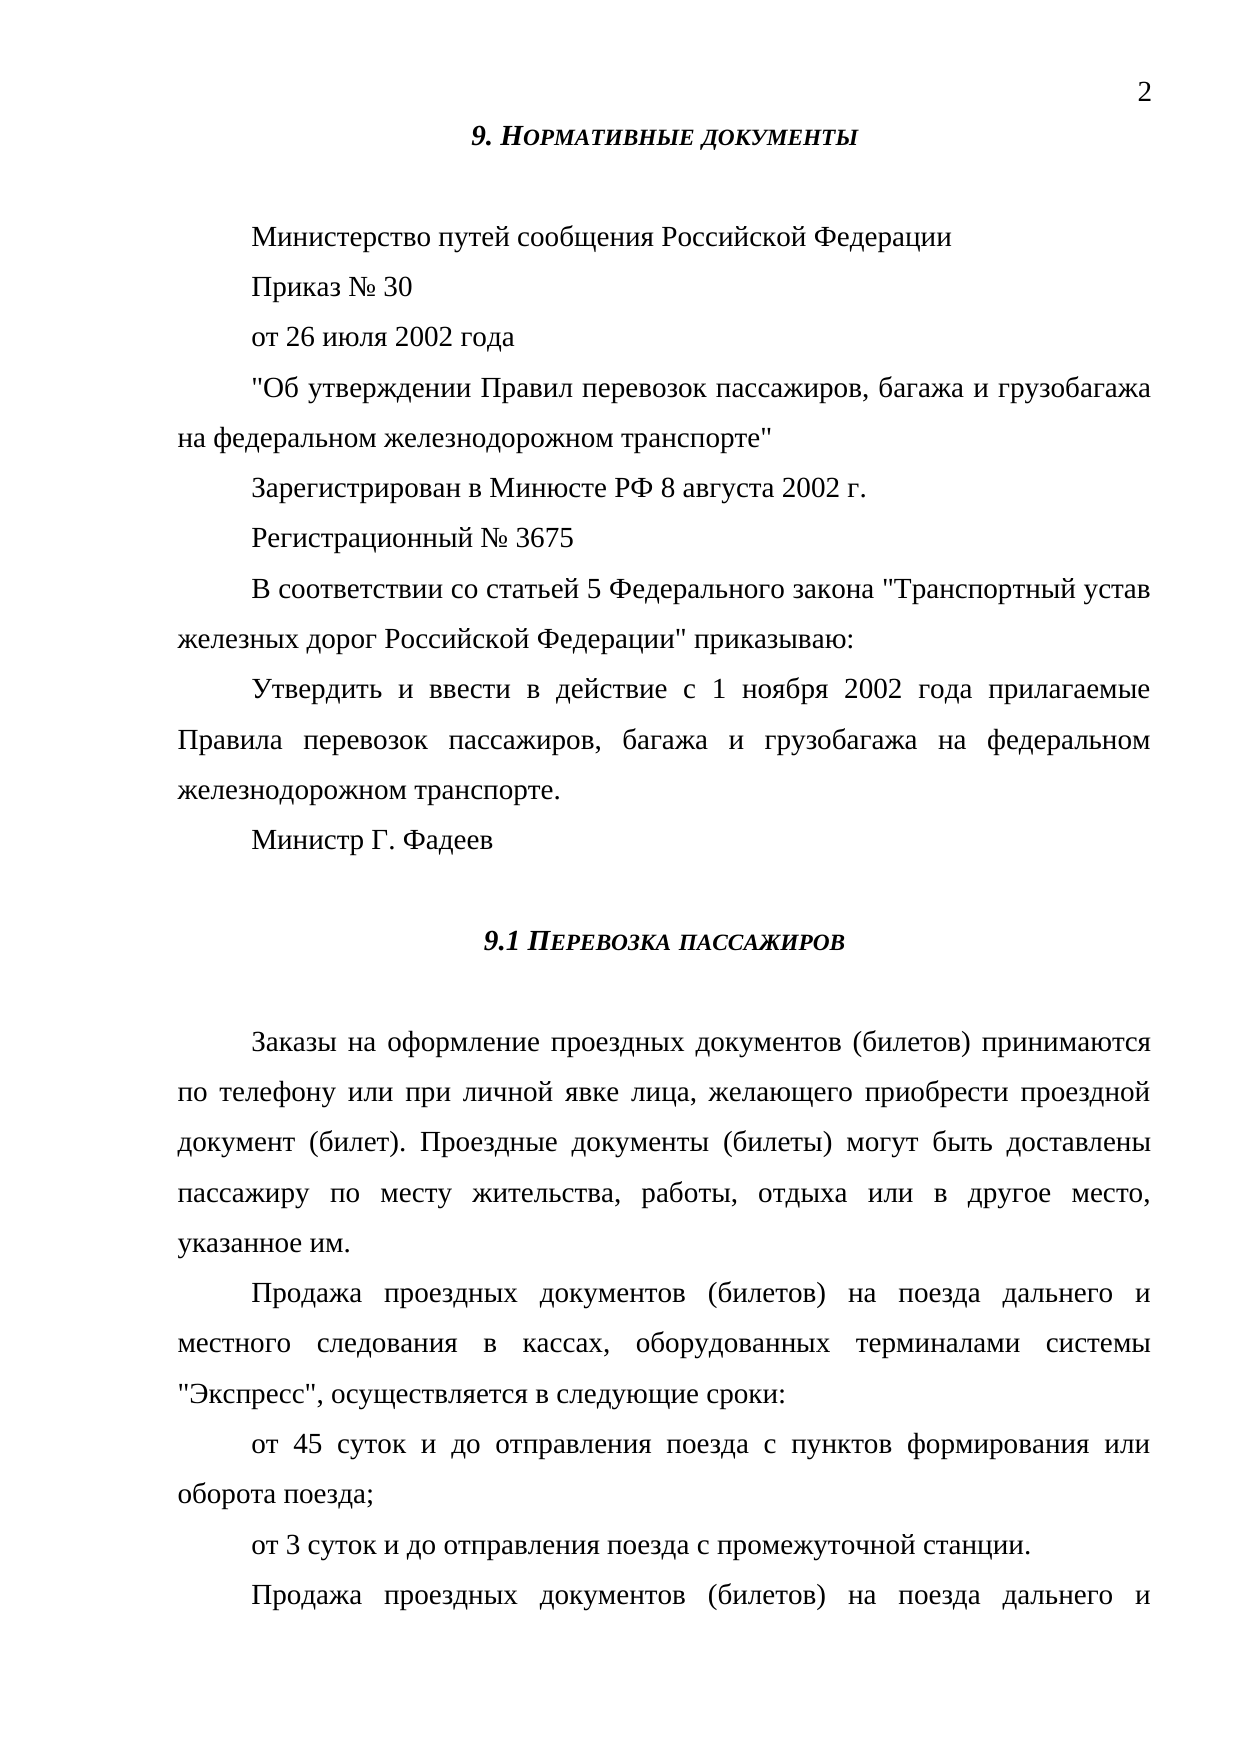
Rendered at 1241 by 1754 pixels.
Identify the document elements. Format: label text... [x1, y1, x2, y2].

text Приказ № 30 [177, 269, 1152, 303]
text Регистрационный № 3675 [177, 521, 1152, 554]
text "Об утверждении Правил перевозок пассажиров, багажа и грузобагажа на федеральном железнодорожном транспорте" [177, 370, 1152, 453]
text Заказы на оформление проездных документов (билетов) принимаются по телефону или при личной явке лица, желающего приобрести проездной документ (билет). Проездные документы (билеты) могут быть доставлены пассажиру по месту жительства, работы, отдыха или в другое место, указанное им. [177, 1024, 1152, 1258]
text от 26 июля 2002 года [177, 319, 1152, 353]
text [177, 1577, 1152, 1611]
text Утвердить и ввести в действие с 1 ноября 2002 года прилагаемые Правила перевозок пассажиров, багажа и грузобагажа на федеральном железнодорожном транспорте. [177, 672, 1152, 806]
text от 45 суток и до отправления поезда с пунктов формирования или оборота поезда; [177, 1426, 1152, 1510]
text Зарегистрирован в Минюсте РФ 8 августа 2002 г. [177, 470, 1152, 504]
text Министр Г. Фадеев [177, 822, 1152, 856]
text В соответствии со статьей 5 Федерального закона "Транспортный устав железных дорог Российской Федерации" приказываю: [177, 571, 1152, 655]
text от 3 суток и до отправления поезда с промежуточной станции. [177, 1527, 1152, 1560]
text Продажа проездных документов (билетов) на поезда дальнего и местного следования в кассах, оборудованных терминалами системы "Экспресс", осуществляется в следующие сроки: [177, 1275, 1152, 1409]
subtitle 9. Нормативные документы [177, 118, 1152, 152]
text Министерство путей сообщения Российской Федерации [177, 219, 1152, 252]
subtitle 9.1 Перевозка пассажиров [177, 923, 1152, 957]
